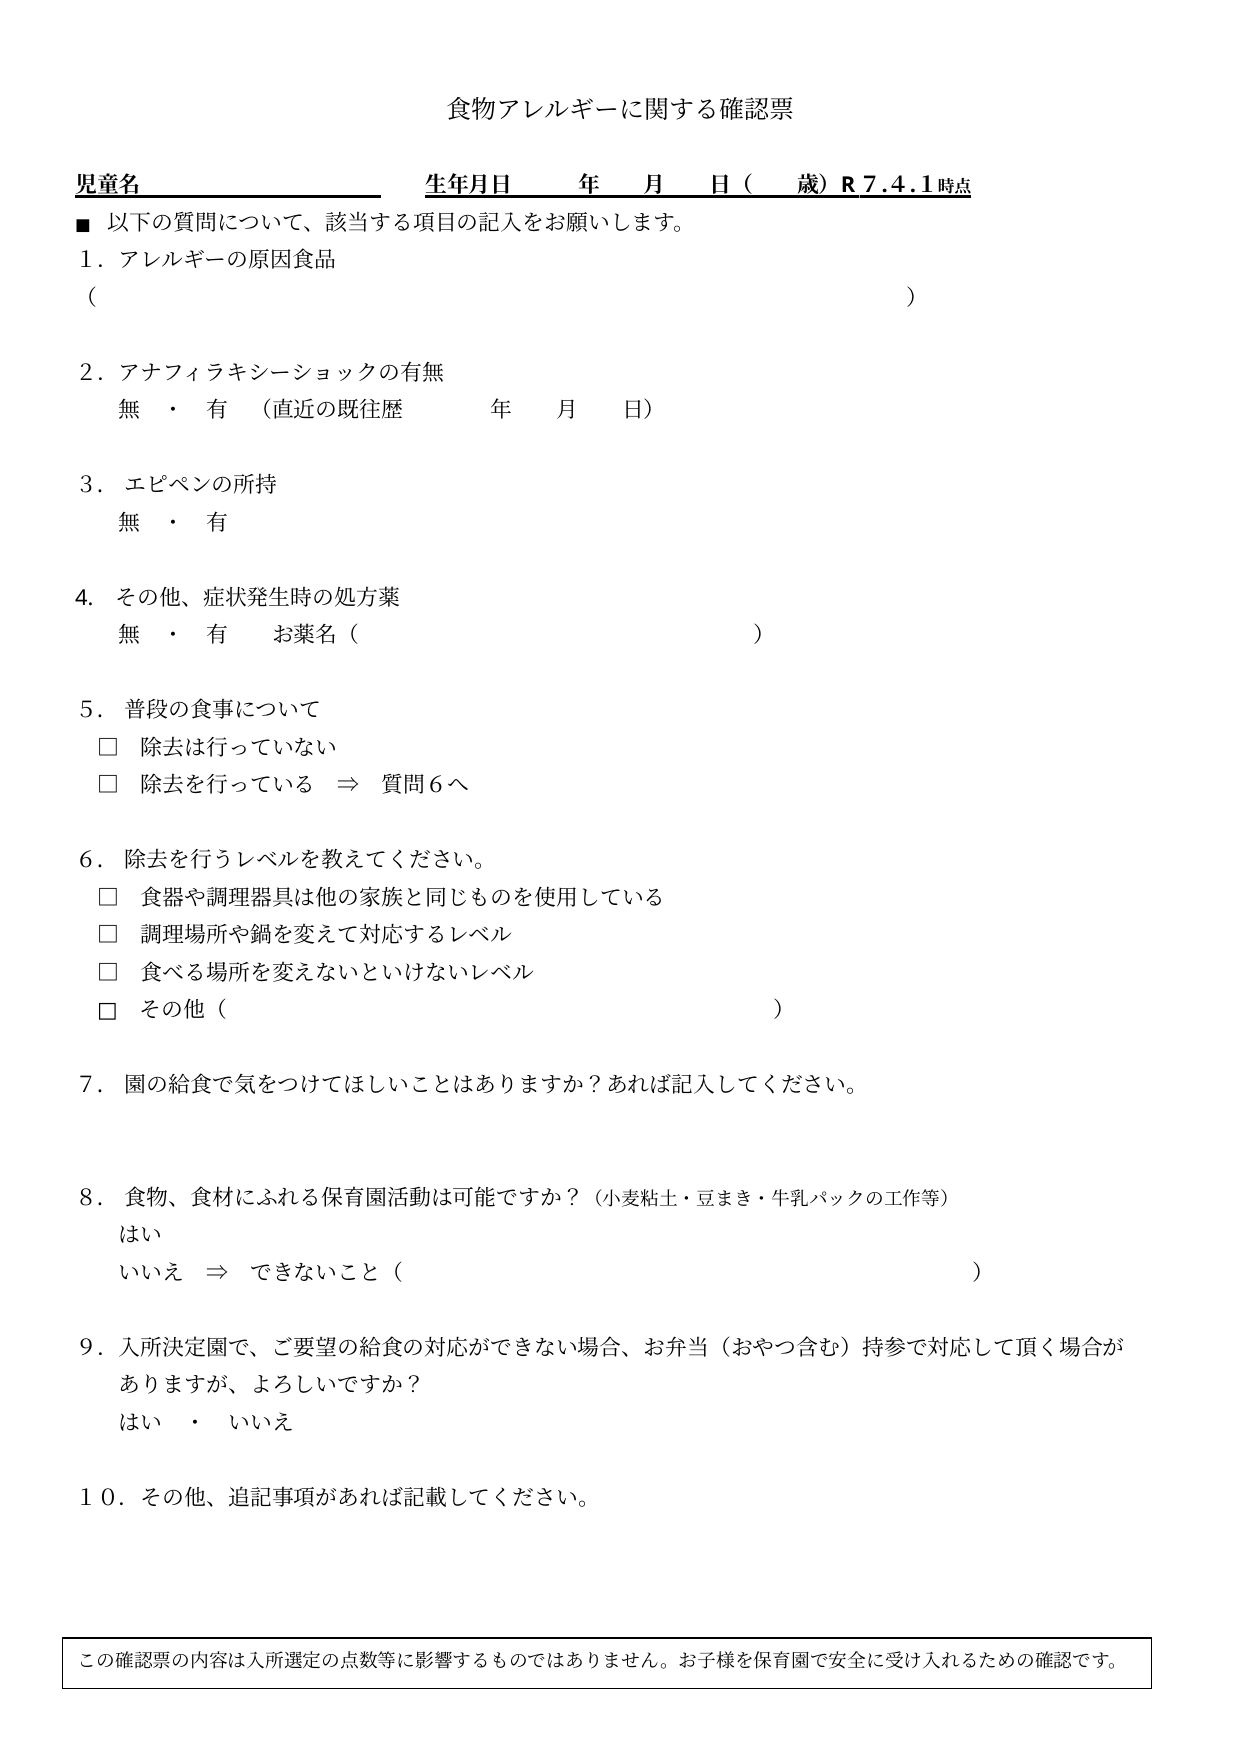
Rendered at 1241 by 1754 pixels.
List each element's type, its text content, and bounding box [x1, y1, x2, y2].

text □ その他（ ） [75, 989, 1165, 1027]
text ありますが、よろしいですか？ [119, 1364, 1165, 1402]
text □ 食べる場所を変えないといけないレベル [75, 952, 1165, 989]
text ３. エピペンの所持 [75, 464, 1165, 502]
text 無 ・ 有 （直近の既往歴 年 月 日） [75, 389, 1165, 427]
text 食物アレルギーに関する確認票 [75, 89, 1165, 127]
text 4. その他、症状発生時の処方薬 [75, 577, 1165, 614]
text ６. 除去を行うレベルを教えてください。 [75, 839, 1165, 877]
text □ 除去を行っている ⇒ 質問６へ [75, 764, 1165, 802]
text ２．アナフィラキシーショックの有無 [75, 352, 1165, 389]
text はい [75, 1214, 1165, 1252]
text ■ 以下の質問について、該当する項目の記入をお願いします。 [75, 202, 1165, 239]
text はい ・ いいえ [75, 1402, 1165, 1439]
text ９．入所決定園で、ご要望の給食の対応ができない場合、お弁当（おやつ含む）持参で対応して頂く場合が [75, 1327, 1165, 1364]
text ７. 園の給食で気をつけてほしいことはありますか？あれば記入してください。 [75, 1064, 1165, 1102]
text １０．その他、追記事項があれば記載してください。 [75, 1477, 1165, 1514]
text 無 ・ 有 [75, 502, 1165, 539]
text いいえ ⇒ できないこと（ ） [75, 1252, 1165, 1289]
text （ ） [75, 277, 1165, 314]
text □ 食器や調理器具は他の家族と同じものを使用している [75, 877, 1165, 914]
text □ 調理場所や鍋を変えて対応するレベル [75, 914, 1165, 952]
text ５. 普段の食事について [75, 689, 1165, 727]
text ８. 食物、食材にふれる保育園活動は可能ですか？（小麦粘土・豆まき・牛乳パックの工作等） [75, 1177, 1165, 1214]
text □ 除去は行っていない [75, 727, 1165, 764]
text １．アレルギーの原因食品 [75, 239, 1165, 277]
text 無 ・ 有 お薬名（ ） [75, 614, 1165, 652]
text 児童名 生年月日 年 月 日（ 歳）R７.４.１時点 [75, 164, 1165, 202]
